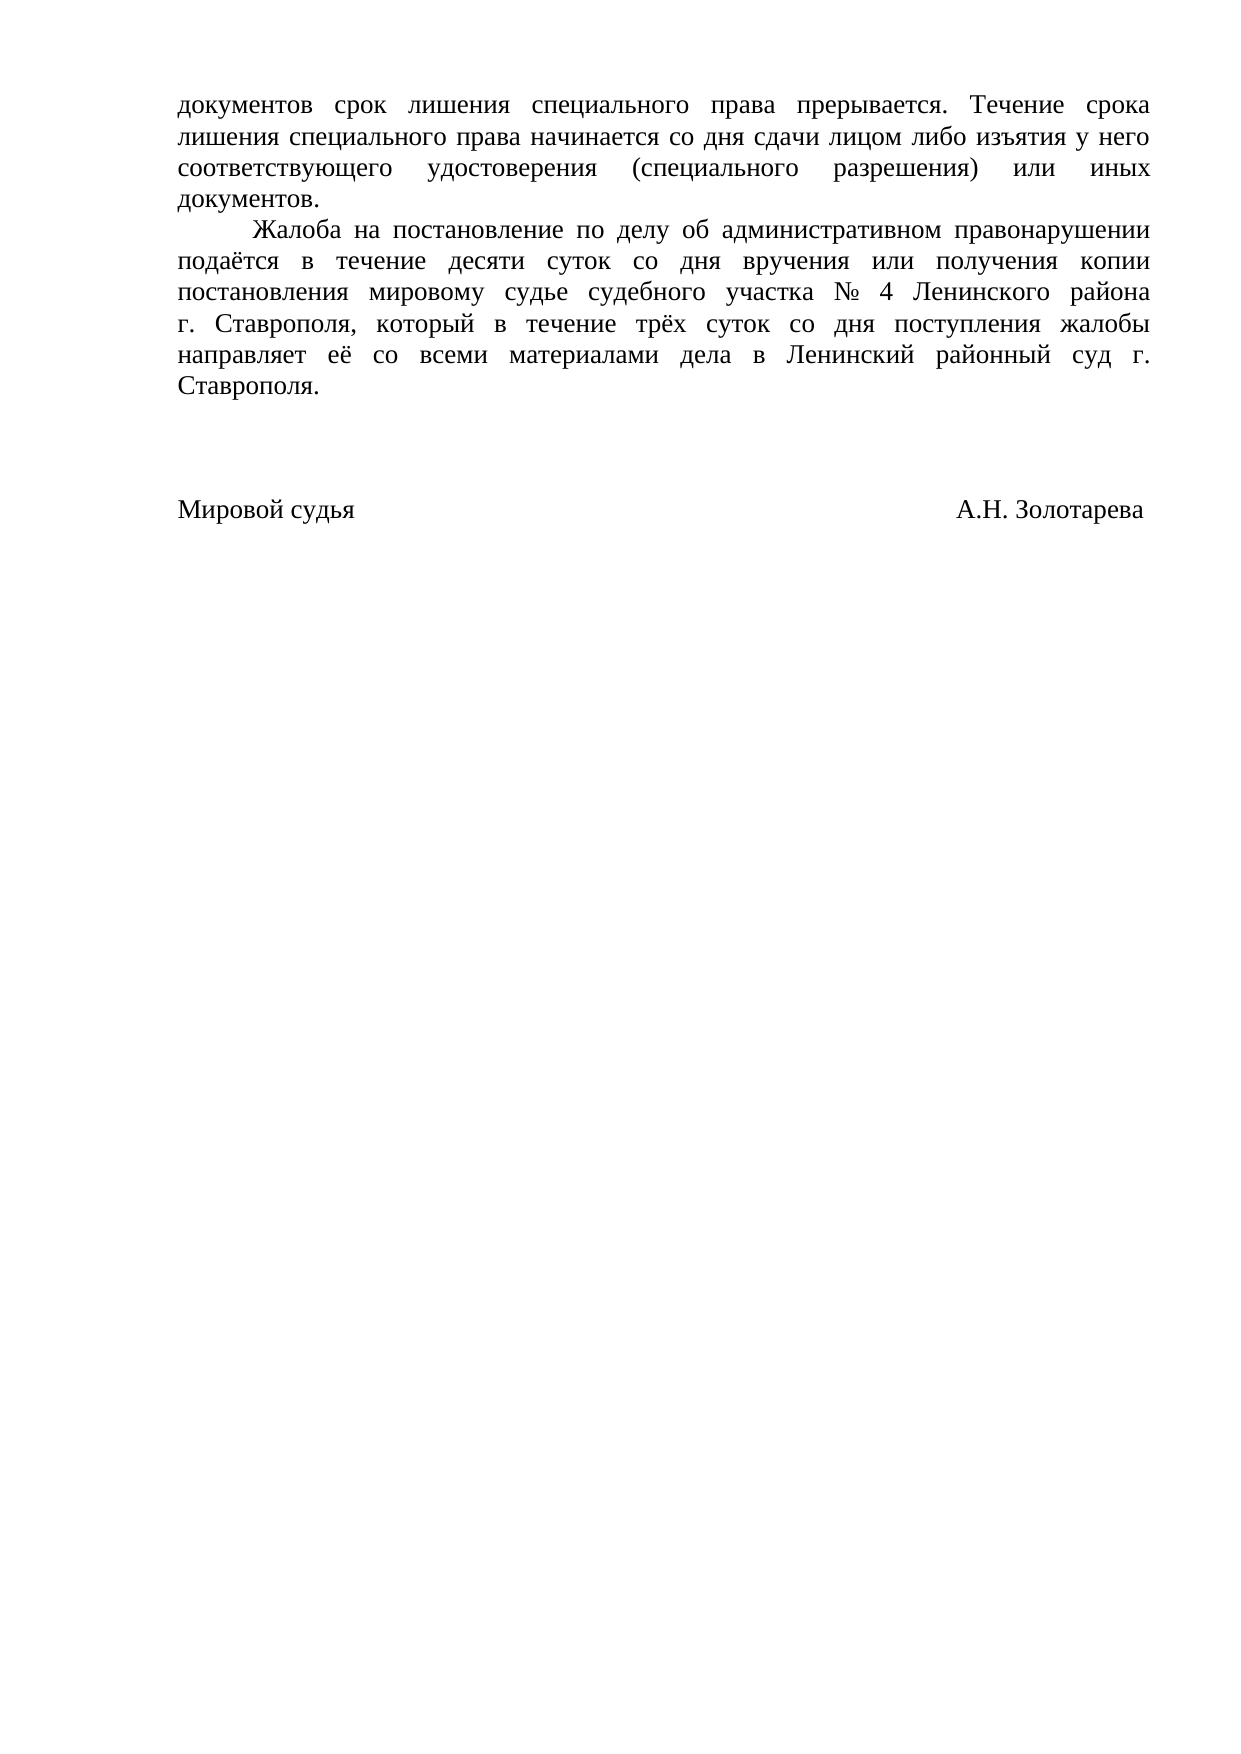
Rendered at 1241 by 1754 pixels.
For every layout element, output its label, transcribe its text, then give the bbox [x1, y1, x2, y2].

text Жалоба на постановление по делу об административном правонарушении подаётся в течение десяти суток со дня вручения или получения копии постановления мировому судье судебного участка № 4 Ленинского района г. Ставрополя, который в течение трёх суток со дня поступления жалобы направляет её со всеми материалами дела в Ленинский районный суд г. Ставрополя. [177, 213, 1152, 400]
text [177, 89, 1152, 213]
text Мировой судья А.Н. Золотарева [177, 493, 1152, 525]
